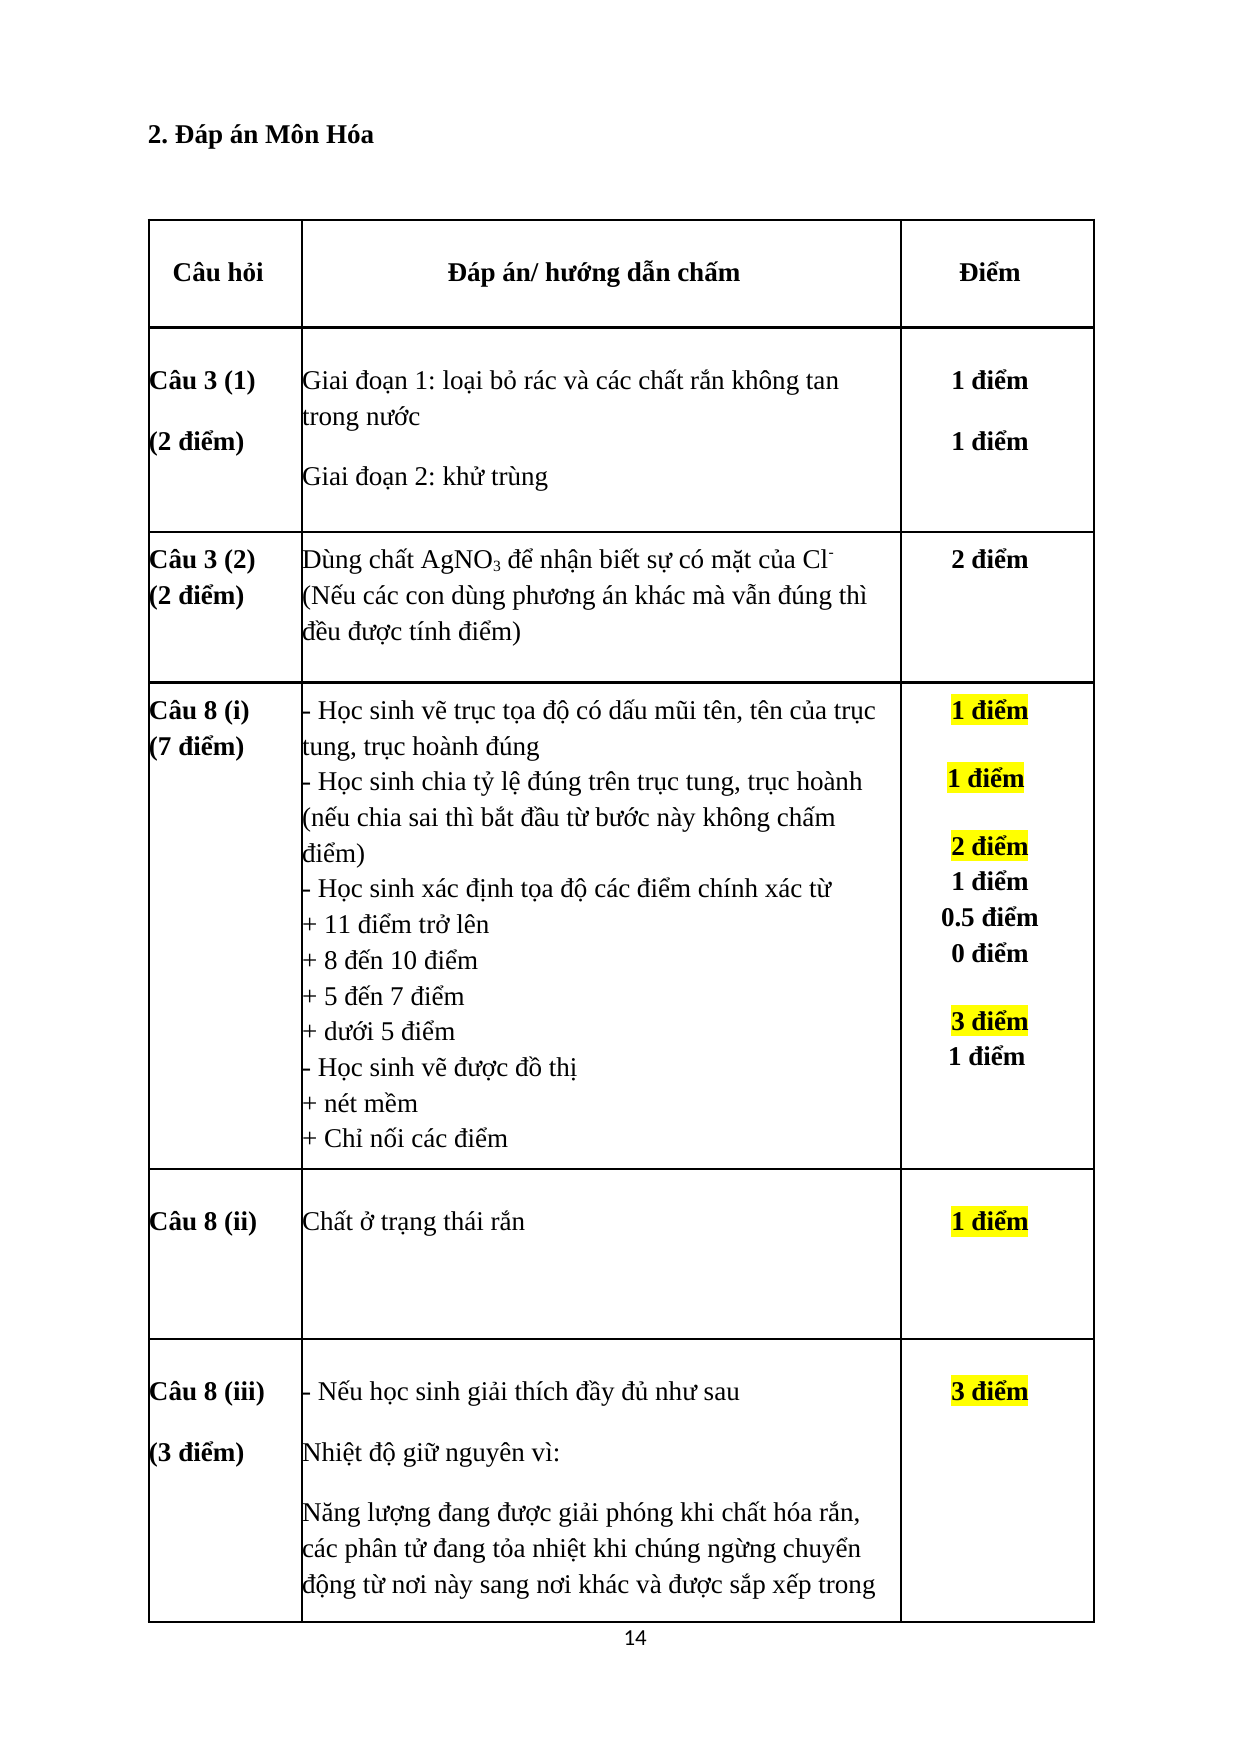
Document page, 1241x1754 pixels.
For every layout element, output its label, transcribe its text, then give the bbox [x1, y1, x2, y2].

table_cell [150, 1340, 301, 1621]
table_cell Chất ở trạng thái rắn [303, 1170, 900, 1337]
table_cell - Học sinh vẽ trục tọa độ có dấu mũi tên, tên của trục tung, trục hoành đúng - Học sinh chia tỷ lệ đúng trên trục tung, trục hoành (nếu chia sai thì bắt đầu từ bước này không chấm điểm) - Học sinh xác định tọa độ các điểm chính xác từ + 11 điểm trở lên + 8 đến 10 điểm + 5 đến 7 điểm + dưới 5 điểm - Học sinh vẽ được đồ thị + nét mềm + Chỉ nối các điểm [303, 684, 900, 1168]
table_cell Câu 3 (2) (2 điểm) [150, 533, 301, 681]
text 2. Đáp án Môn Hóa [148, 118, 1122, 149]
table_header Điểm [902, 221, 1093, 326]
table_header Đáp án/ hướng dẫn chấm [303, 221, 900, 326]
table_cell Dùng chất AgNO3 để nhận biết sự có mặt của Cl- (Nếu các con dùng phương án khác mà vẫn đúng thì đều được tính điểm) [303, 533, 900, 681]
table_cell Câu 3 (1) (2 điểm) [150, 329, 301, 531]
table_header Câu hỏi [150, 221, 301, 326]
table_cell 1 điểm 1 điểm [902, 329, 1093, 531]
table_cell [303, 1340, 900, 1621]
table_cell 1 điểm [902, 1170, 1093, 1337]
table_cell Câu 8 (ii) [150, 1170, 301, 1337]
table_cell Câu 8 (i) (7 điểm) [150, 684, 301, 1168]
table_cell 1 điểm 1 điểm 2 điểm 1 điểm 0.5 điểm 0 điểm 3 điểm 1 điểm [902, 684, 1093, 1168]
table_cell 3 điểm 1.5 điểm [902, 1340, 1093, 1621]
table_cell Giai đoạn 1: loại bỏ rác và các chất rắn không tan trong nước Giai đoạn 2: khử trùng [303, 329, 900, 531]
table_cell 2 điểm [902, 533, 1093, 681]
